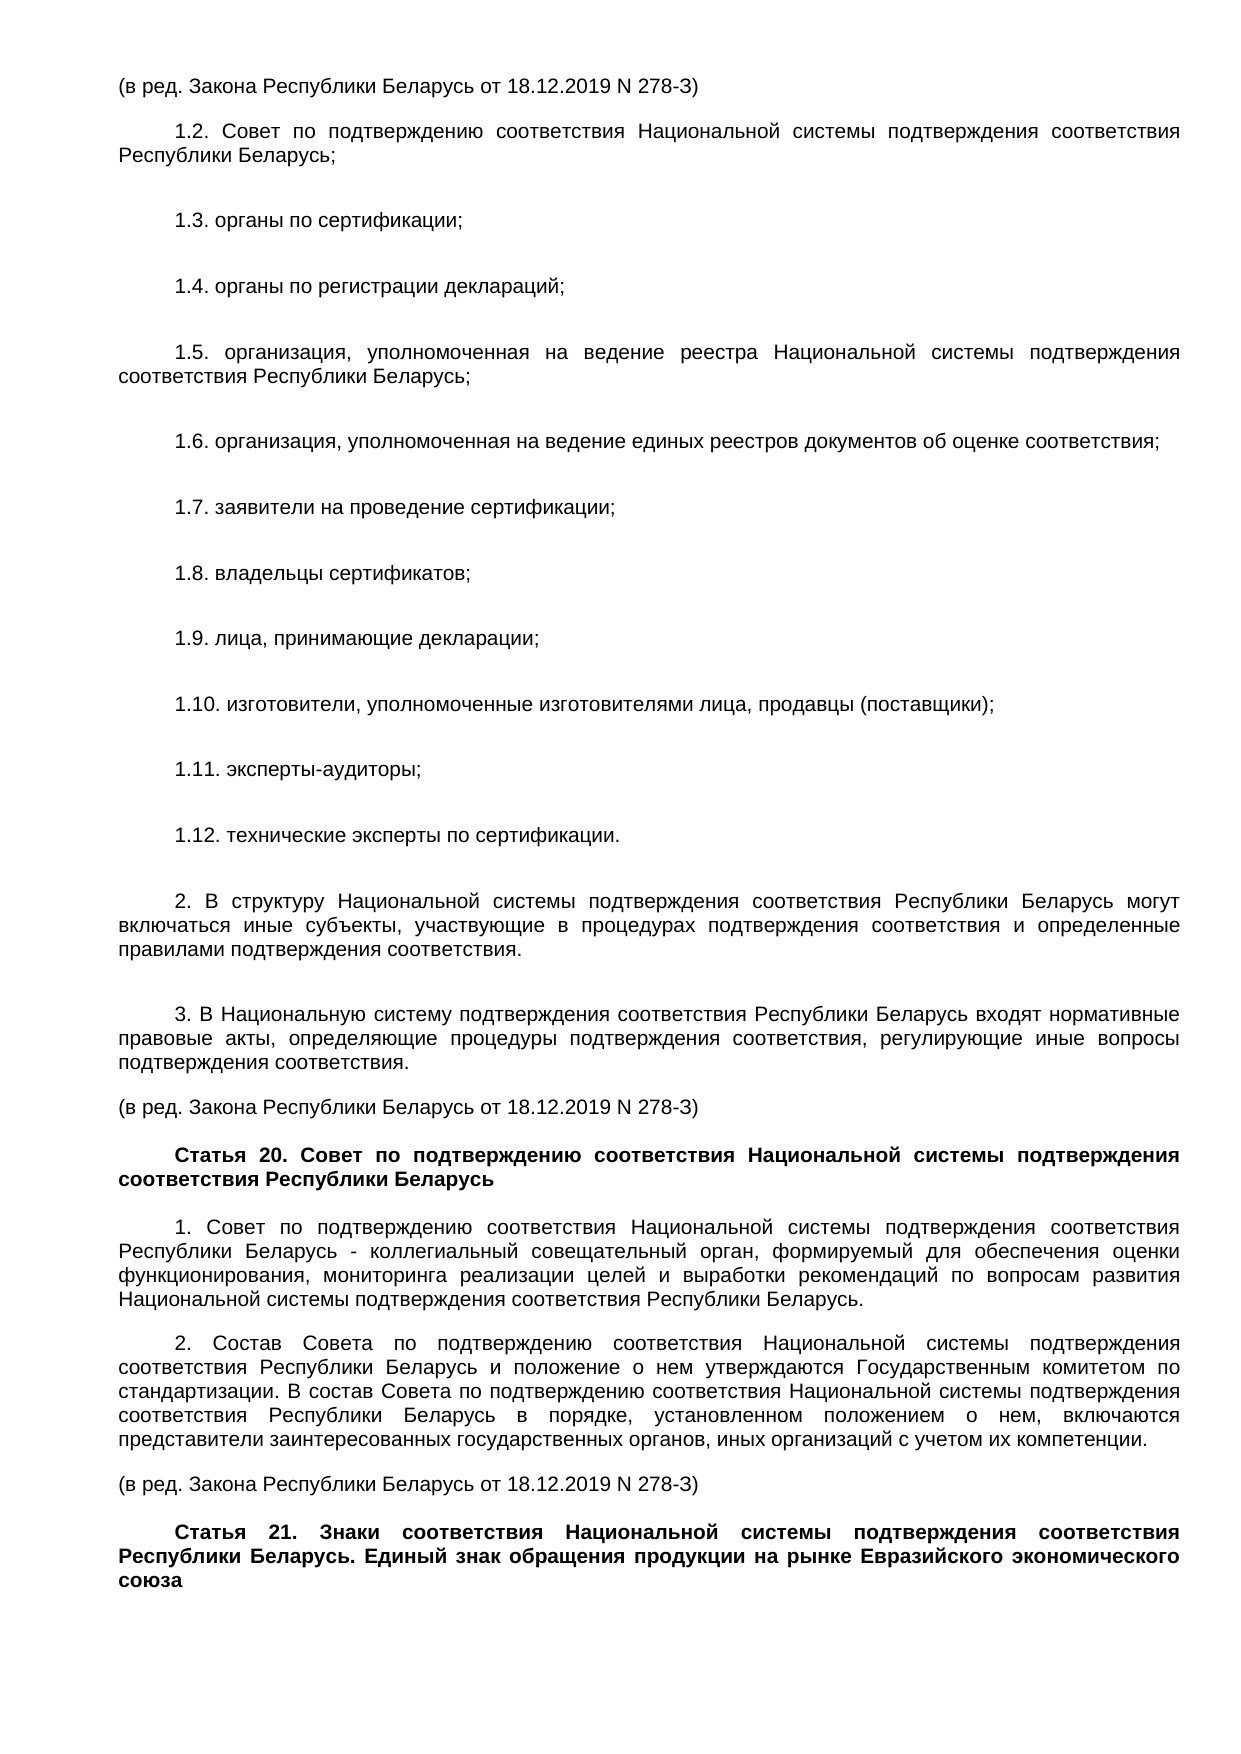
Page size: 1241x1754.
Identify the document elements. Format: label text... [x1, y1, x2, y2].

text 1.10. изготовители, уполномоченные изготовителями лица, продавцы (поставщики); [118, 692, 1181, 716]
text 3. В Национальную систему подтверждения соответствия Республики Беларусь входят нормативные правовые акты, определяющие процедуры подтверждения соответствия, регулирующие иные вопросы подтверждения соответствия. [118, 1002, 1181, 1074]
text 1.6. организация, уполномоченная на ведение единых реестров документов об оценке соответствия; [118, 429, 1181, 453]
text 1.9. лица, принимающие декларации; [118, 626, 1181, 650]
text Статья 20. Совет по подтверждению соответствия Национальной системы подтверждения соответствия Республики Беларусь [118, 1143, 1181, 1191]
text 1.5. организация, уполномоченная на ведение реестра Национальной системы подтверждения соответствия Республики Беларусь; [118, 339, 1181, 387]
text 1.12. технические эксперты по сертификации. [118, 823, 1181, 847]
text (в ред. Закона Республики Беларусь от 18.12.2019 N 278-З) [118, 74, 1181, 98]
text (в ред. Закона Республики Беларусь от 18.12.2019 N 278-З) [118, 1095, 1181, 1119]
text (в ред. Закона Республики Беларусь от 18.12.2019 N 278-З) [118, 1472, 1181, 1496]
text Статья 21. Знаки соответствия Национальной системы подтверждения соответствия Республики Беларусь. Единый знак обращения продукции на рынке Евразийского экономического союза [118, 1520, 1181, 1592]
text 2. Состав Совета по подтверждению соответствия Национальной системы подтверждения соответствия Республики Беларусь и положение о нем утверждаются Государственным комитетом по стандартизации. В состав Совета по подтверждению соответствия Национальной системы подтверждения соответствия Республики Беларусь в порядке, установленном положением о нем, включаются представители заинтересованных государственных органов, иных организаций с учетом их компетенции. [118, 1331, 1181, 1451]
text 1.3. органы по сертификации; [118, 208, 1181, 232]
text 1.11. эксперты-аудиторы; [118, 757, 1181, 781]
text 1. Совет по подтверждению соответствия Национальной системы подтверждения соответствия Республики Беларусь - коллегиальный совещательный орган, формируемый для обеспечения оценки функционирования, мониторинга реализации целей и выработки рекомендаций по вопросам развития Национальной системы подтверждения соответствия Республики Беларусь. [118, 1214, 1181, 1310]
text 2. В структуру Национальной системы подтверждения соответствия Республики Беларусь могут включаться иные субъекты, участвующие в процедурах подтверждения соответствия и определенные правилами подтверждения соответствия. [118, 888, 1181, 960]
text 1.2. Совет по подтверждению соответствия Национальной системы подтверждения соответствия Республики Беларусь; [118, 119, 1181, 167]
text 1.4. органы по регистрации деклараций; [118, 274, 1181, 298]
text 1.7. заявители на проведение сертификации; [118, 495, 1181, 519]
text 1.8. владельцы сертификатов; [118, 560, 1181, 584]
